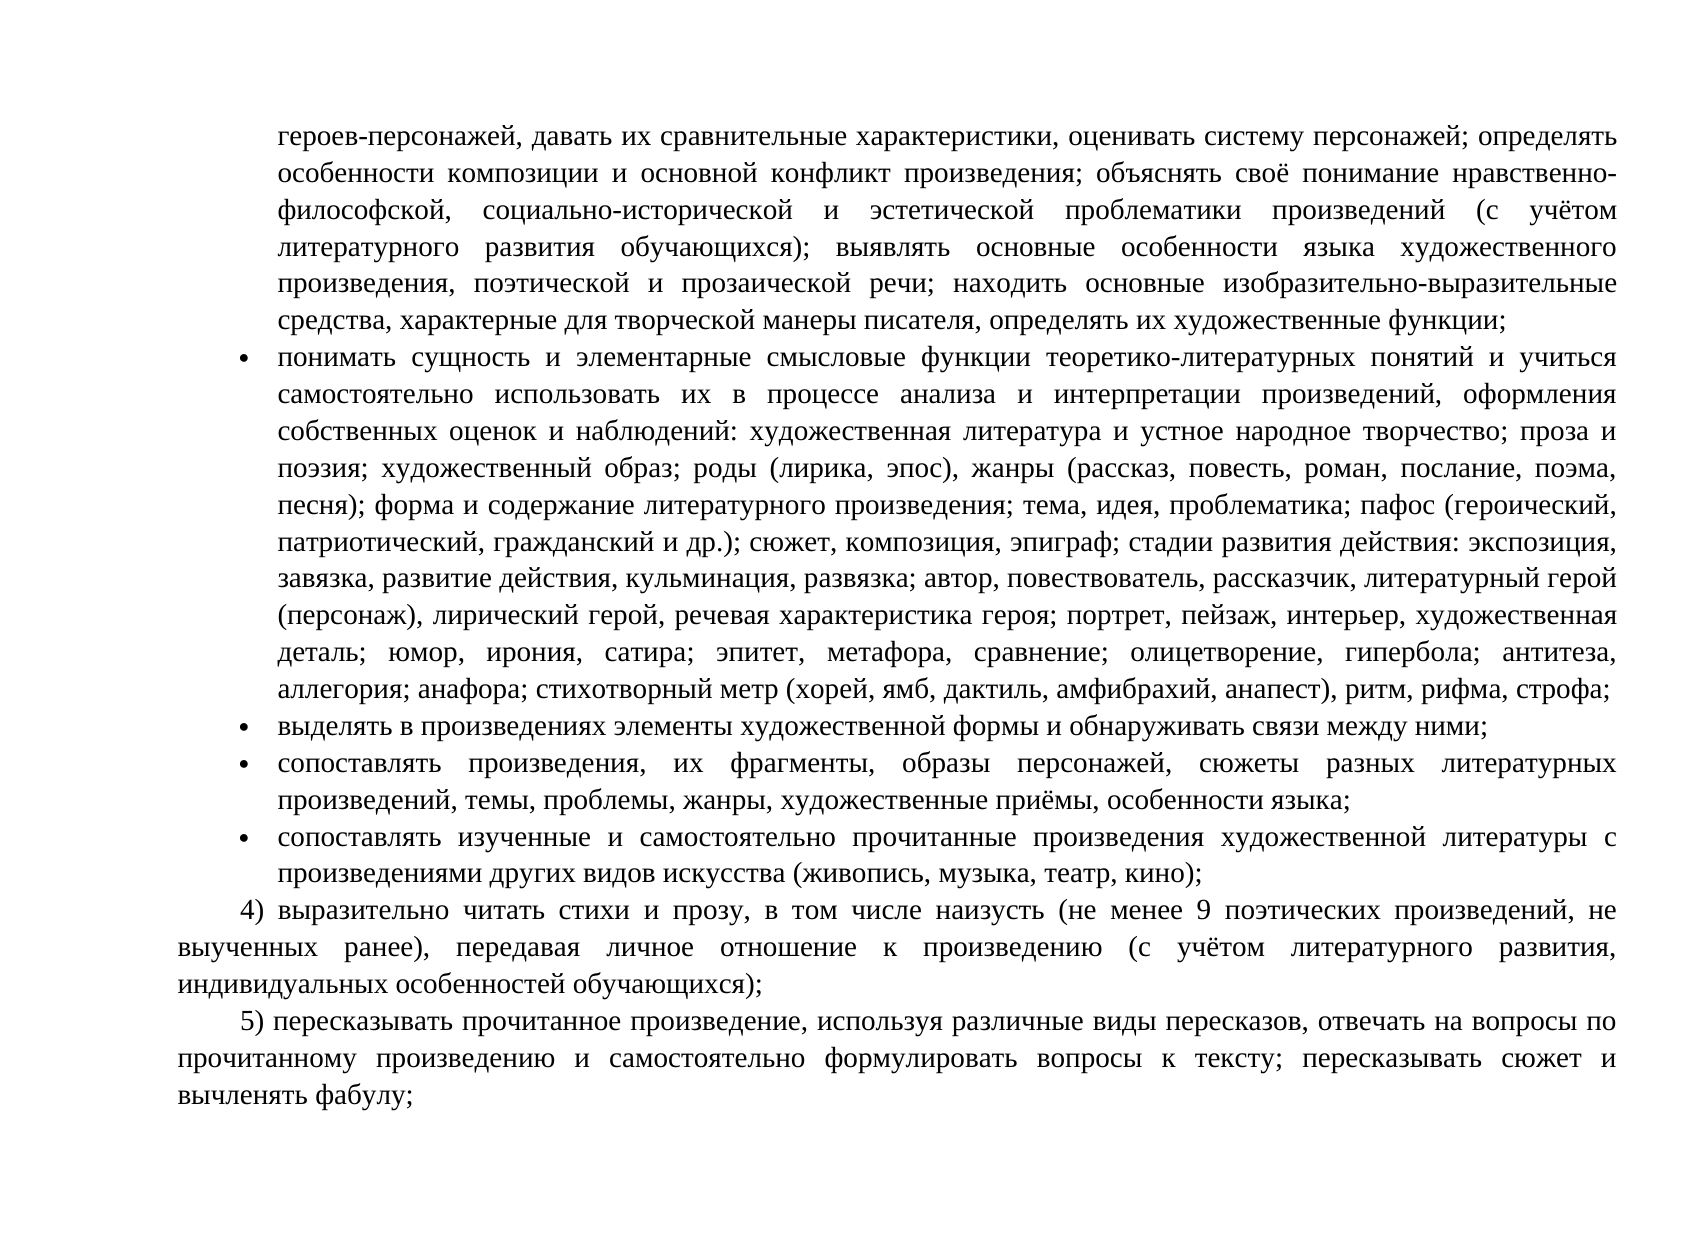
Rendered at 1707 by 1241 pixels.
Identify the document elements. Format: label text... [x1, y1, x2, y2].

list выделять в произведениях элементы художественной формы и обнаруживать связи между ними; [240, 708, 1618, 742]
list сопоставлять произведения, их фрагменты, образы персонажей, сюжеты разных литературных произведений, темы, проблемы, жанры, художественные приёмы, особенности языка; [240, 745, 1618, 815]
text 5) пересказывать прочитанное произведение, используя различные виды пересказов, отвечать на вопросы по прочитанному произведению и самостоятельно формулировать вопросы к тексту; пересказывать сюжет и вычленять фабулу; [177, 1003, 1618, 1110]
list понимать сущность и элементарные смысловые функции теоретико-литературных понятий и учиться самостоятельно использовать их в процессе анализа и интерпретации произведений, оформления собственных оценок и наблюдений: художественная литература и устное народное творчество; проза и поэзия; художественный образ; роды (лирика, эпос), жанры (рассказ, повесть, роман, послание, поэма, песня); форма и содержание литературного произведения; тема, идея, проблематика; пафос (героический, патриотический, гражданский и др.); сюжет, композиция, эпиграф; стадии развития действия: экспозиция, завязка, развитие действия, кульминация, развязка; автор, повествователь, рассказчик, литературный герой (персонаж), лирический герой, речевая характеристика героя; портрет, пейзаж, интерьер, художественная деталь; юмор, ирония, сатира; эпитет, метафора, сравнение; олицетворение, гипербола; антитеза, аллегория; анафора; стихотворный метр (хорей, ямб, дактиль, амфибрахий, анапест), ритм, рифма, строфа; [240, 339, 1618, 705]
text 4) выразительно читать стихи и прозу, в том числе наизусть (не менее 9 поэтических произведений, не выученных ранее), передавая личное отношение к произведению (с учётом литературного развития, индивидуальных особенностей обучающихся); [177, 892, 1618, 1000]
list сопоставлять изученные и самостоятельно прочитанные произведения художественной литературы с произведениями других видов искусства (живопись, музыка, театр, кино); [240, 819, 1618, 889]
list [240, 118, 1618, 336]
